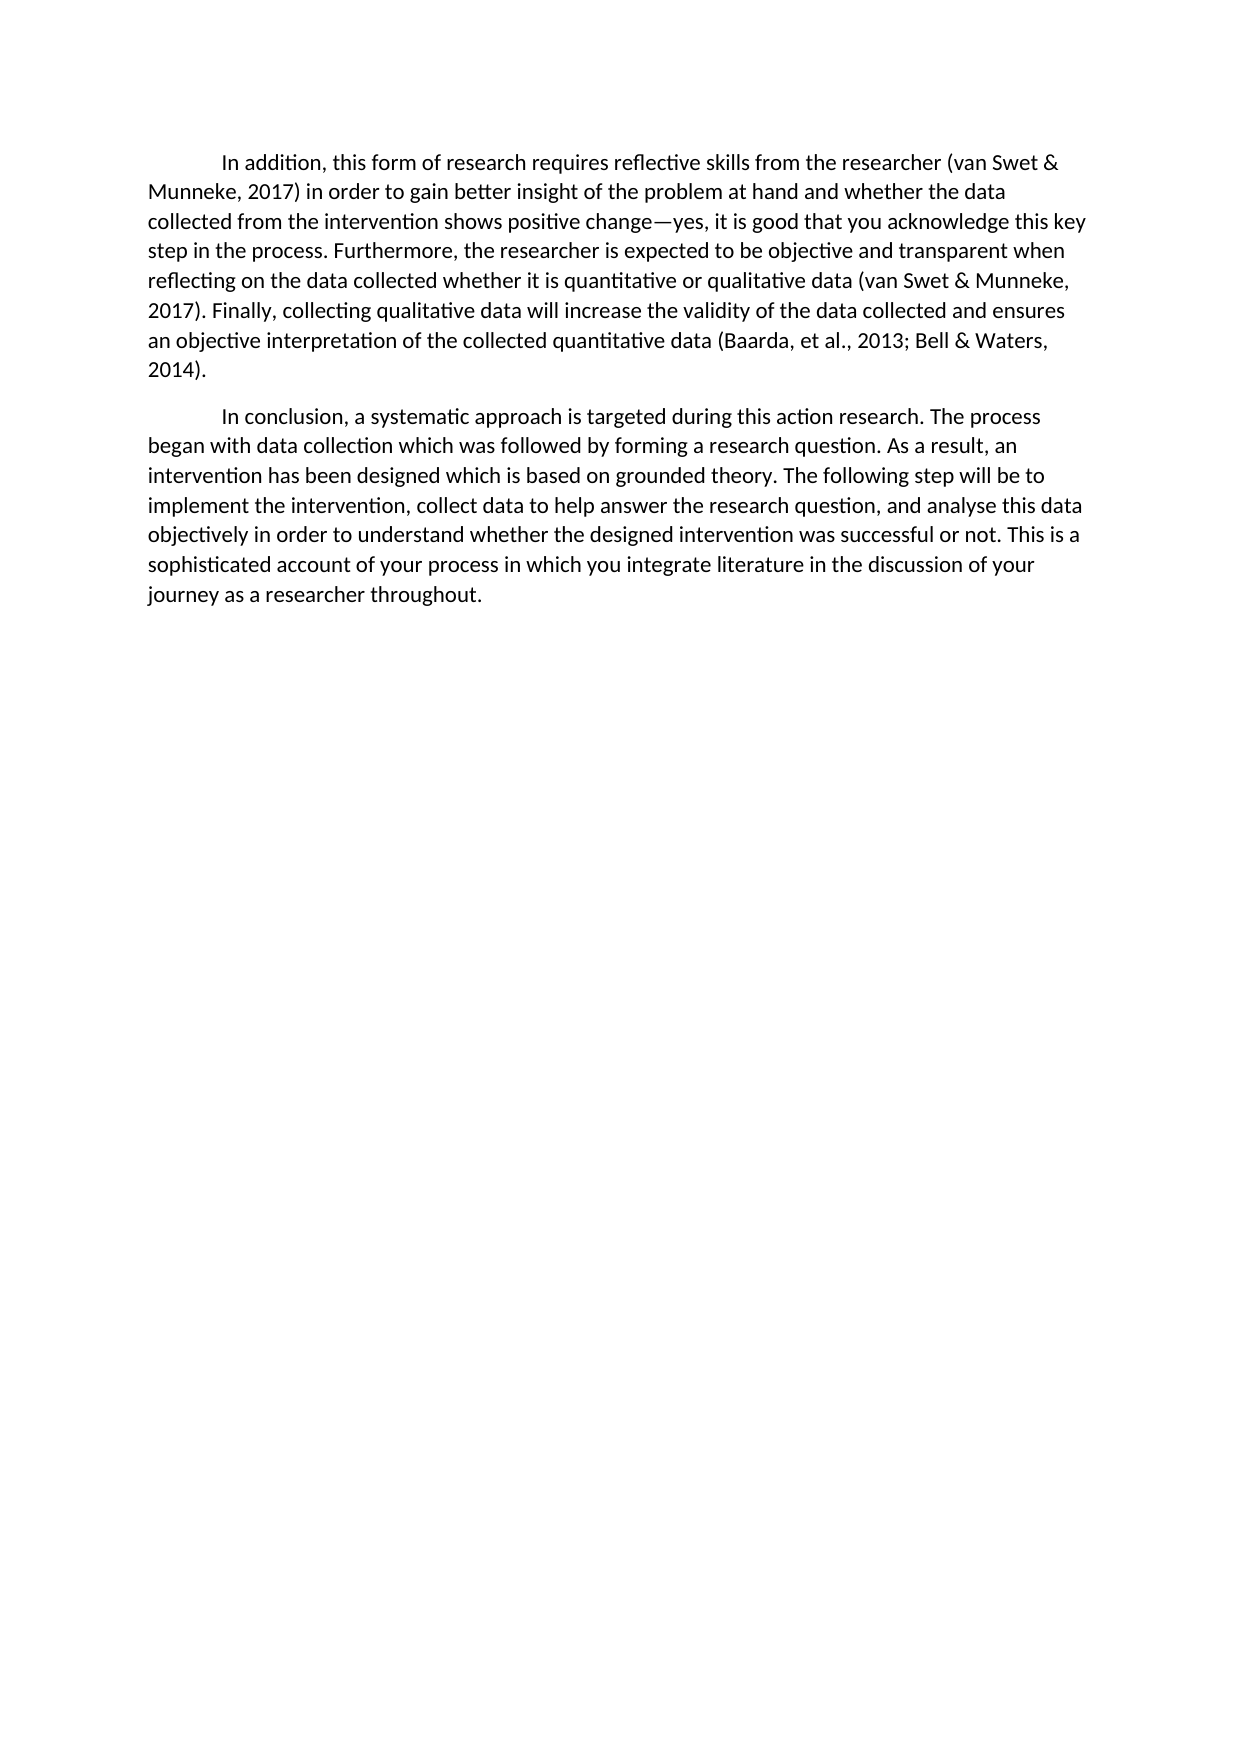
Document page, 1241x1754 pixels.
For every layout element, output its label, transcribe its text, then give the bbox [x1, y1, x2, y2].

text In addition, this form of research requires reflective skills from the researcher (van Swet & Munneke, 2017) in order to gain better insight of the problem at hand and whether the data collected from the intervention shows positive change—yes, it is good that you acknowledge this key step in the process. Furthermore, the researcher is expected to be objective and transparent when reflecting on the data collected whether it is quantitative or qualitative data (van Swet & Munneke, 2017). Finally, collecting qualitative data will increase the validity of the data collected and ensures an objective interpretation of the collected quantitative data (Baarda, et al., 2013; Bell & Waters, 2014). [148, 148, 1093, 383]
text In conclusion, a systematic approach is targeted during this action research. The process began with data collection which was followed by forming a research question. As a result, an intervention has been designed which is based on grounded theory. The following step will be to implement the intervention, collect data to help answer the research question, and analyse this data objectively in order to understand whether the designed intervention was successful or not. This is a sophisticated account of your process in which you integrate literature in the discussion of your journey as a researcher throughout. [148, 402, 1093, 608]
